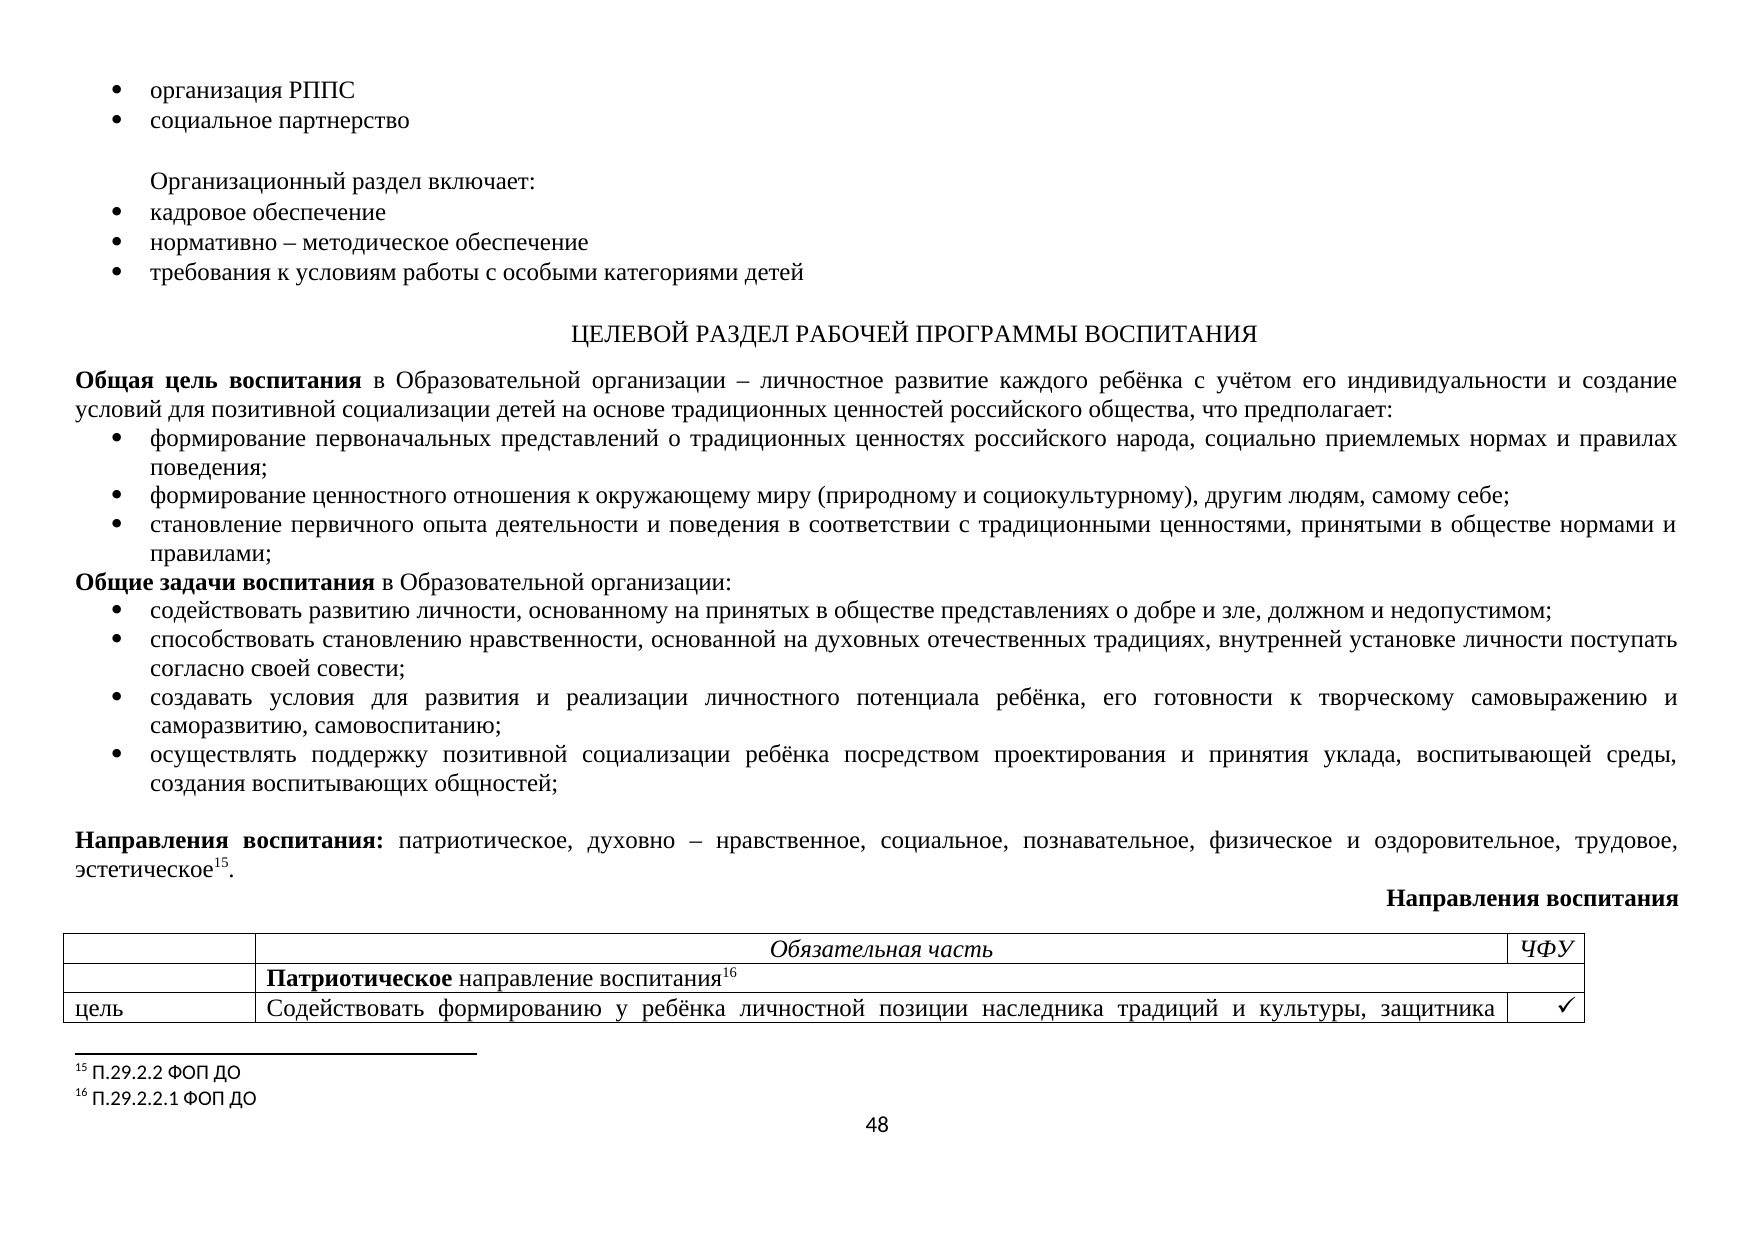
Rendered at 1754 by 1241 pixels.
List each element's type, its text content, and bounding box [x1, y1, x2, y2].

list создавать условия для развития и реализации личностного потенциала ребёнка, его готовности к творческому самовыражению и саморазвитию, самовоспитанию; [112, 682, 1679, 739]
list требования к условиям работы с особыми категориями детей [112, 257, 1679, 286]
table_header ЧФУ [1508, 934, 1584, 962]
list кадровое обеспечение [112, 197, 1679, 226]
table_header [64, 934, 255, 962]
list организация РППС [112, 75, 1679, 104]
list социальное партнерство [112, 105, 1679, 134]
text Направления воспитания [75, 883, 1679, 912]
list формирование первоначальных представлений о традиционных ценностях российского народа, социально приемлемых нормах и правилах поведения; [112, 423, 1679, 480]
list формирование ценностного отношения к окружающему миру (природному и социокультурному), другим людям, самому себе; [112, 480, 1679, 509]
list нормативно – методическое обеспечение [112, 227, 1679, 256]
text Общая цель воспитания в Образовательной организации – личностное развитие каждого ребёнка с учётом его индивидуальности и создание условий для позитивной социализации детей на основе традиционных ценностей российского общества, что предполагает: [75, 365, 1679, 423]
table_cell [64, 964, 255, 992]
text Общие задачи воспитания в Образовательной организации: [75, 567, 1679, 595]
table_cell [256, 993, 1507, 1022]
text Направления воспитания: патриотическое, духовно – нравственное, социальное, познавательное, физическое и оздоровительное, трудовое, эстетическое. [75, 825, 1679, 883]
table_cell Патриотическое направление воспитания [256, 964, 1584, 992]
table_header Обязательная часть [256, 934, 1507, 962]
list содействовать развитию личности, основанному на принятых в обществе представлениях о добре и зле, должном и недопустимом; [112, 595, 1679, 624]
table_cell [1508, 993, 1584, 1022]
list осуществлять поддержку позитивной социализации ребёнка посредством проектирования и принятия уклада, воспитывающей среды, создания воспитывающих общностей; [112, 739, 1679, 797]
list становление первичного опыта деятельности и поведения в соответствии с традиционными ценностями, принятыми в обществе нормами и правилами; [112, 509, 1679, 567]
table_cell цель [64, 993, 255, 1022]
list Организационный раздел включает: [150, 166, 1679, 195]
list ЦЕЛЕВОЙ РАЗДЕЛ РАБОЧЕЙ ПРОГРАММЫ ВОСПИТАНИЯ [150, 319, 1679, 347]
list способствовать становлению нравственности, основанной на духовных отечественных традициях, внутренней установке личности поступать согласно своей совести; [112, 624, 1679, 682]
